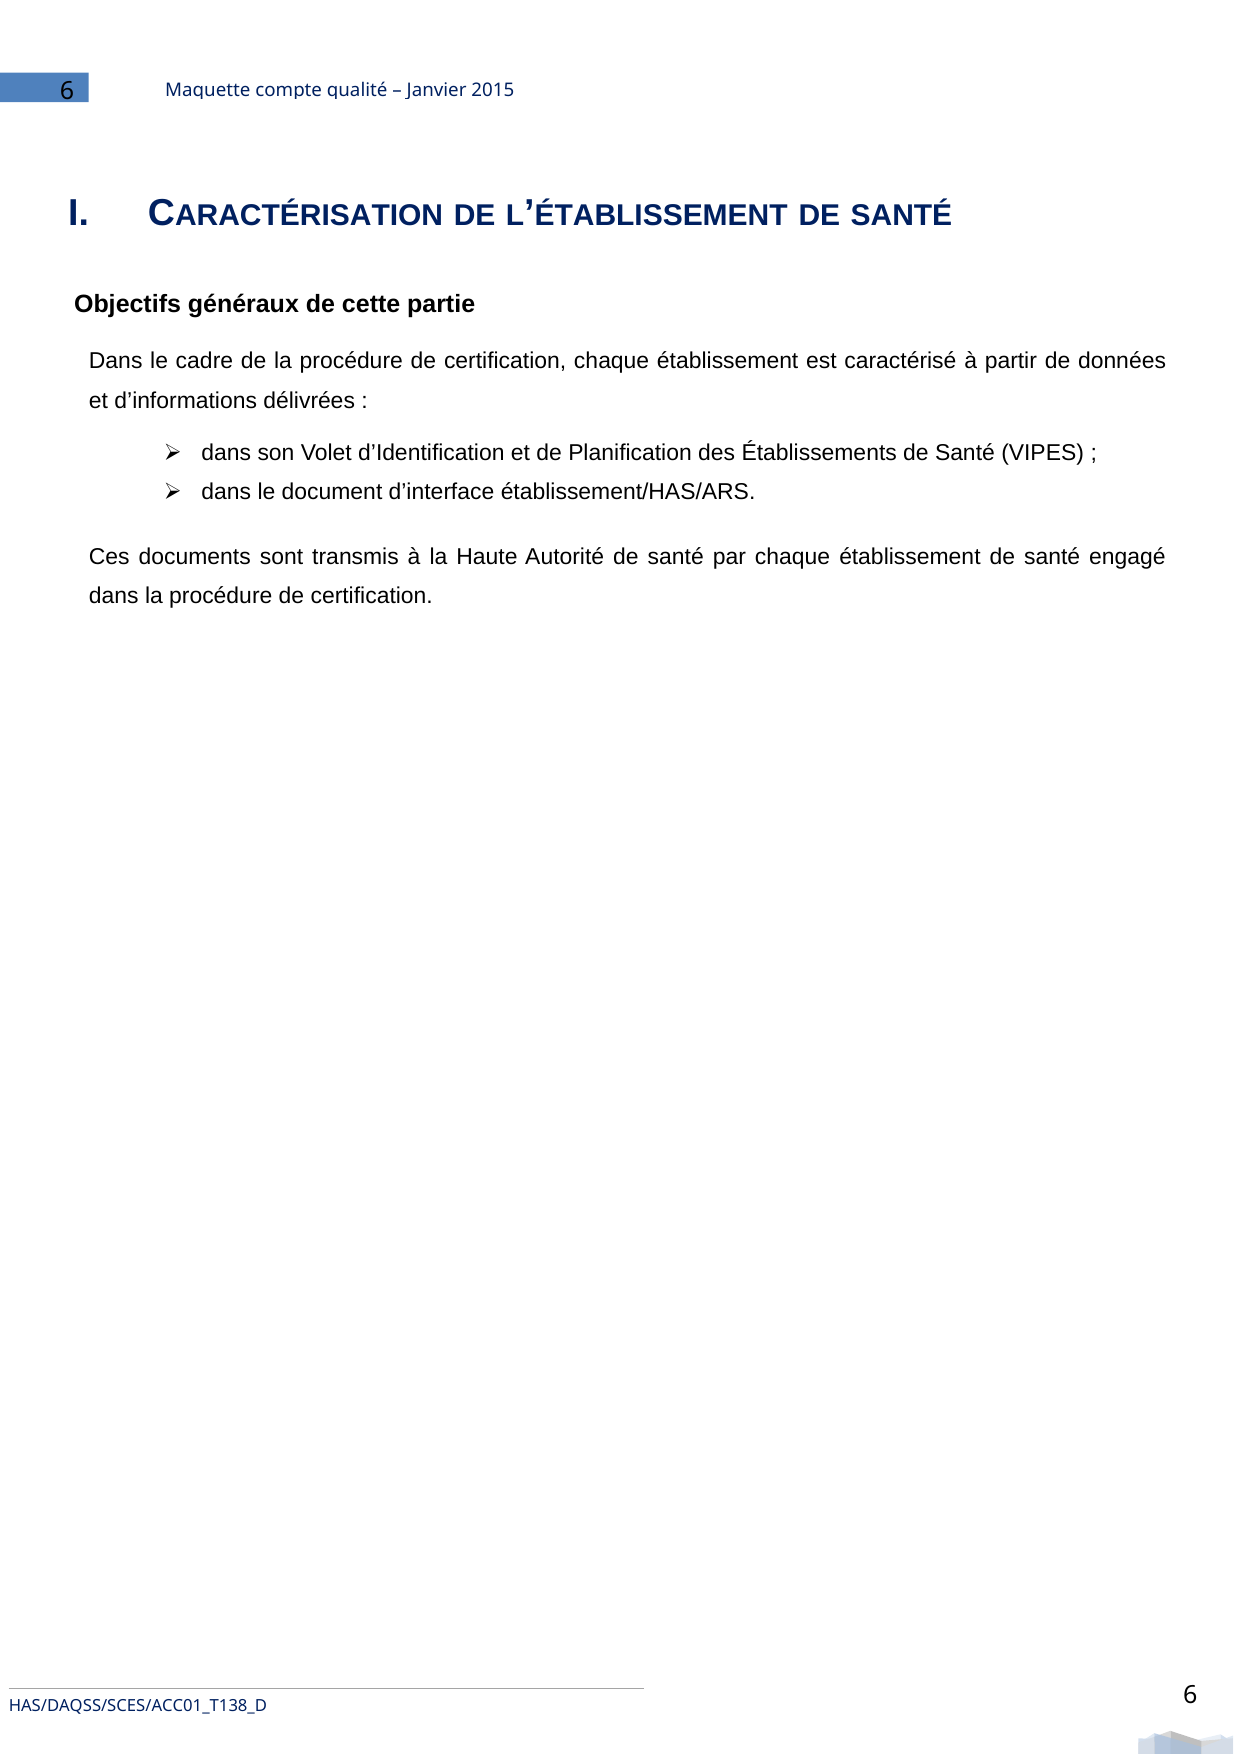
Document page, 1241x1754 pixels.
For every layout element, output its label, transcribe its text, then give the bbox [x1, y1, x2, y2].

subtitle Caractérisation de l’établissement de santé [89, 190, 1166, 233]
text Objectifs généraux de cette partie [74, 289, 1166, 318]
list dans son Volet d’Identification et de Planification des Établissements de Santé (VIPES) ; [164, 439, 1166, 465]
text Dans le cadre de la procédure de certification, chaque établissement est caractérisé à partir de données et d’informations délivrées : [89, 347, 1166, 413]
text Ces documents sont transmis à la Haute Autorité de santé par chaque établissement de santé engagé dans la procédure de certification. [89, 543, 1166, 608]
list dans le document d’interface établissement/HAS/ARS. [164, 478, 1166, 504]
